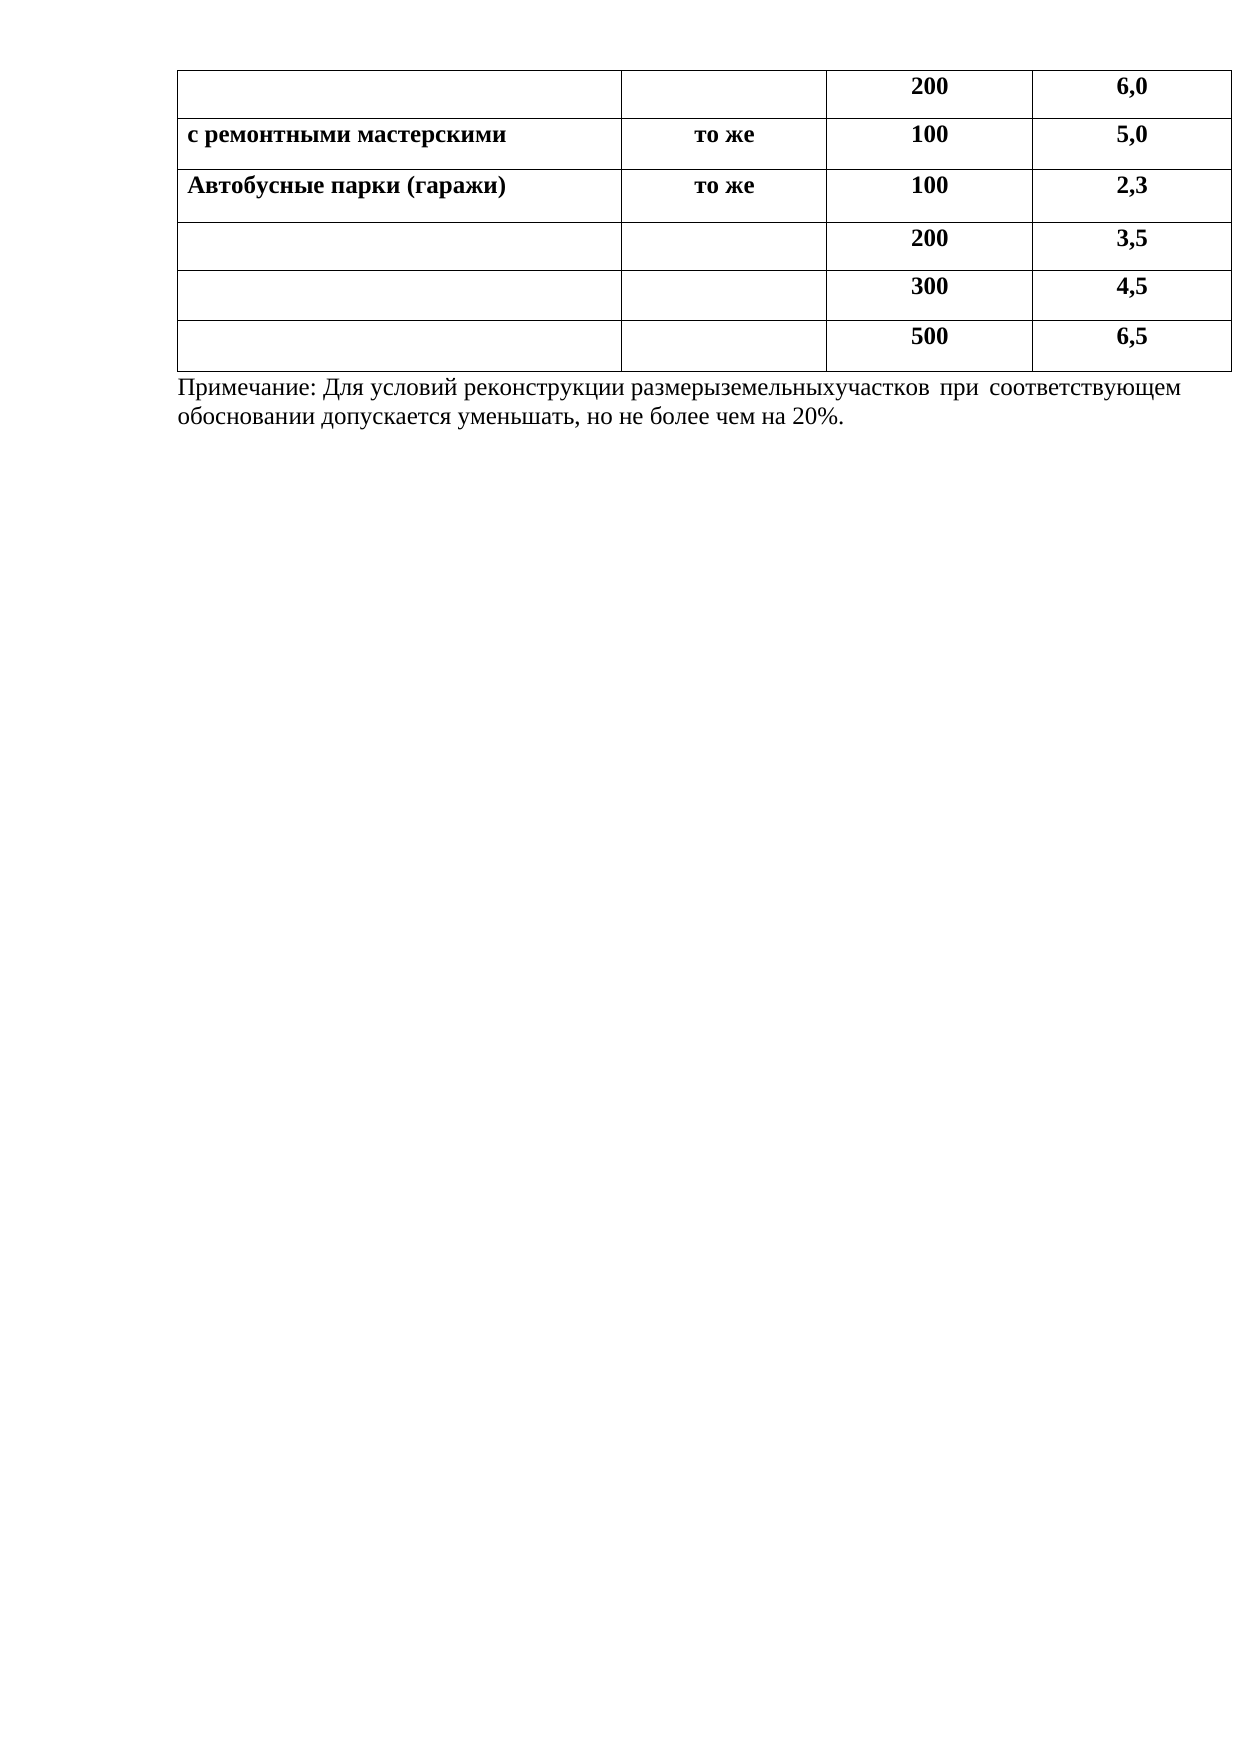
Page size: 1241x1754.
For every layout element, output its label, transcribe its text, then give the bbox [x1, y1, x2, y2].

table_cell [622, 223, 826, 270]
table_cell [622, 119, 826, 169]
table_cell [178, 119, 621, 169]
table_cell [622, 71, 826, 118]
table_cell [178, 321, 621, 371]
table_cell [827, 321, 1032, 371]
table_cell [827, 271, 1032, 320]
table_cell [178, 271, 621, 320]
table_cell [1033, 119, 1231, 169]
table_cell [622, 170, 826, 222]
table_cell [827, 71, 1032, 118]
text Примечание: Для условий реконструкции размеры земельных участков при соответствующем обосновании допускается уменьшать, но не более чем на 20%. [177, 372, 1181, 430]
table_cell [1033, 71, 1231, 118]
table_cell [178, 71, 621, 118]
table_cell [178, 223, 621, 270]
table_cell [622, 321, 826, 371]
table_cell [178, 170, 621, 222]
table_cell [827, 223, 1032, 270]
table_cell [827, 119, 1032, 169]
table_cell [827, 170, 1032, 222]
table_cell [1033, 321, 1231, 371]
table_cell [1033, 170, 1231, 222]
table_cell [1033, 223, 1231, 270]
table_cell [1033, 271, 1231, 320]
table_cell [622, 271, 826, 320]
